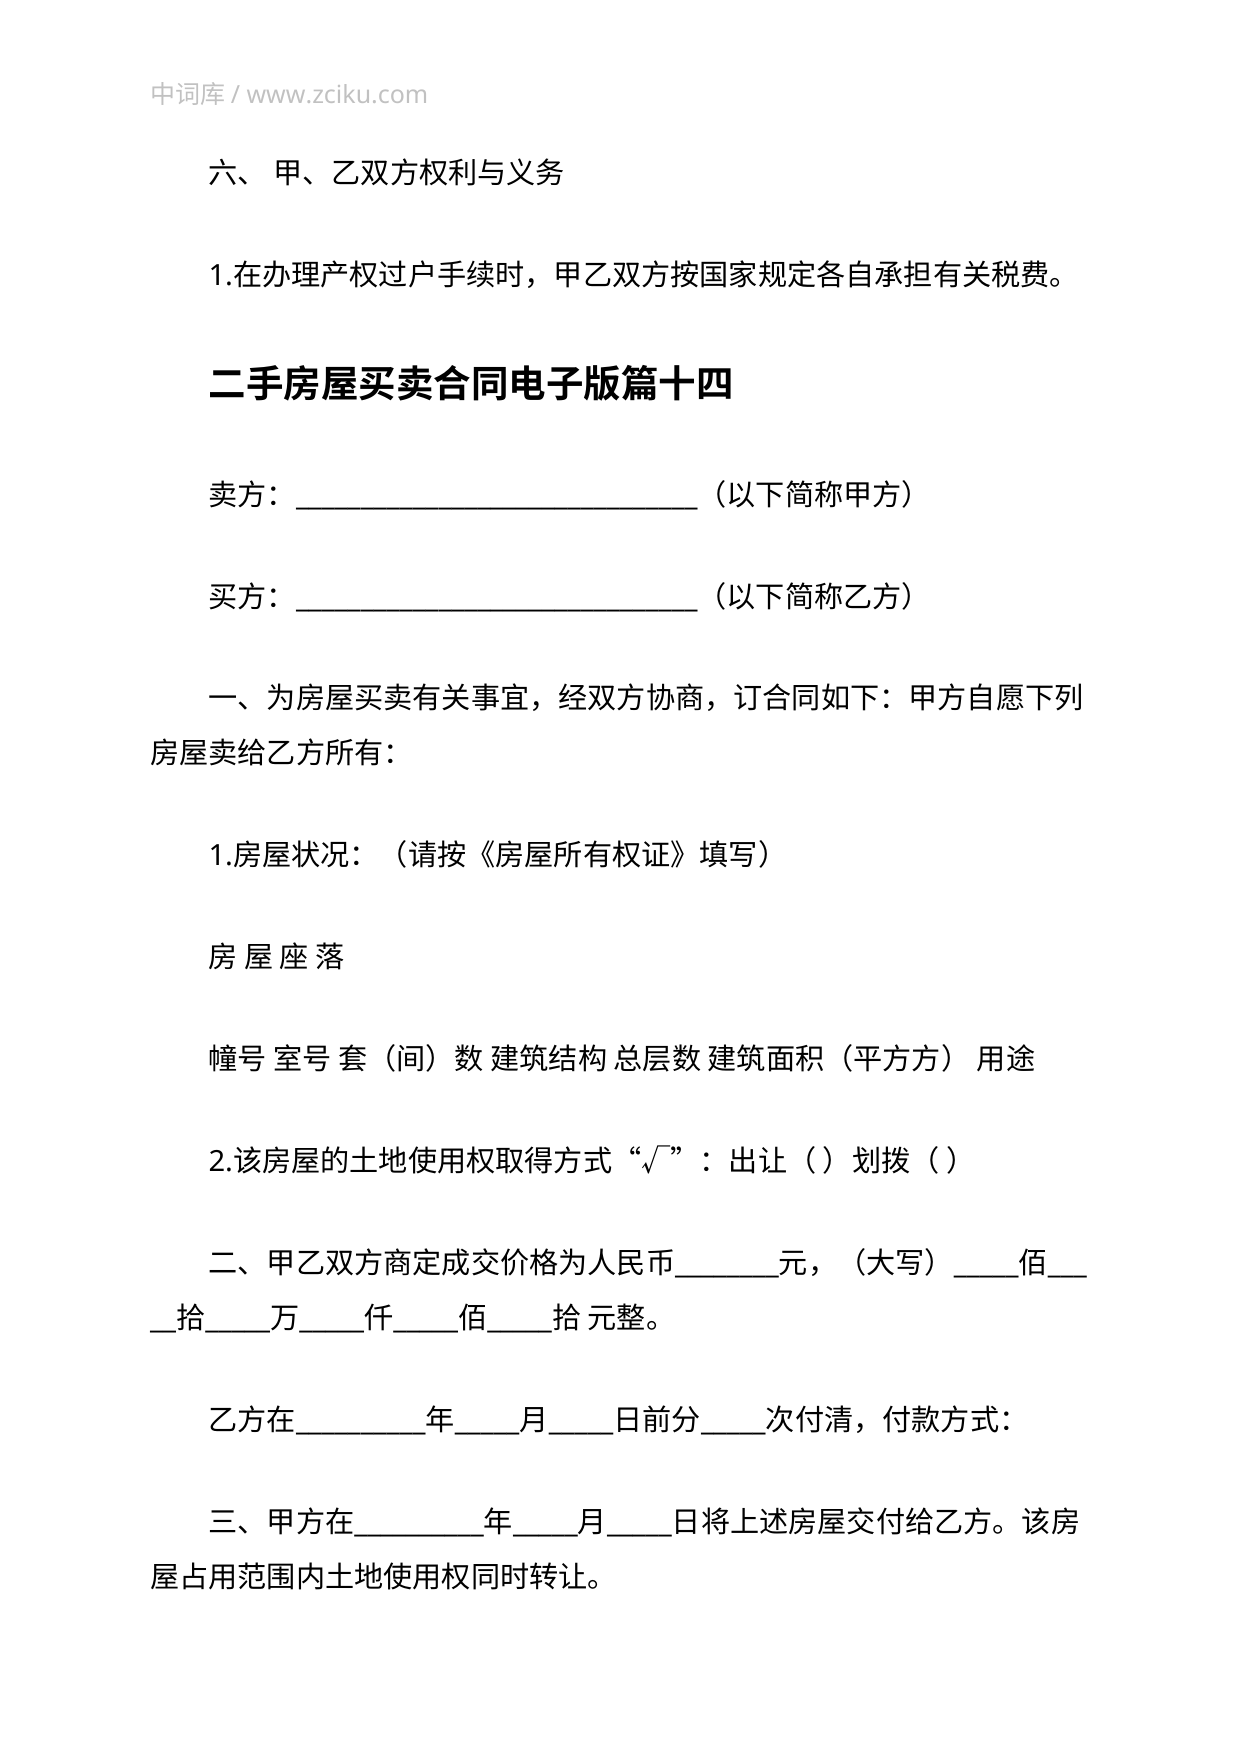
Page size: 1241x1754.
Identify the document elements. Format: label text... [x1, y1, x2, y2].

text 三、甲方在__________年_____月_____日将上述房屋交付给乙方。该房屋占用范围内土地使用权同时转让。 [150, 1498, 1090, 1596]
text 房 屋 座 落 [150, 934, 1090, 976]
text 1.在办理产权过户手续时，甲乙双方按国家规定各自承担有关税费。 [150, 252, 1090, 294]
text 1.房屋状况：（请按《房屋所有权证》填写） [150, 832, 1090, 874]
text 卖方：_______________________________（以下简称甲方） [150, 471, 1090, 513]
text 买方：_______________________________（以下简称乙方） [150, 573, 1090, 616]
text 二手房屋买卖合同电子版篇十四 [150, 354, 1090, 408]
text 2.该房屋的土地使用权取得方式“√”：出让（ ）划拨（ ） [150, 1137, 1090, 1180]
text 一、为房屋买卖有关事宜，经双方协商，订合同如下：甲方自愿下列房屋卖给乙方所有： [150, 675, 1090, 772]
text 幢号 室号 套（间）数 建筑结构 总层数 建筑面积（平方方） 用途 [150, 1036, 1090, 1078]
text 乙方在__________年_____月_____日前分_____次付清，付款方式： [150, 1396, 1090, 1439]
text 六、 甲、乙双方权利与义务 [150, 150, 1090, 192]
text 二、甲乙双方商定成交价格为人民币________元，（大写）_____佰_____拾_____万_____仟_____佰_____拾 元整。 [150, 1239, 1090, 1337]
